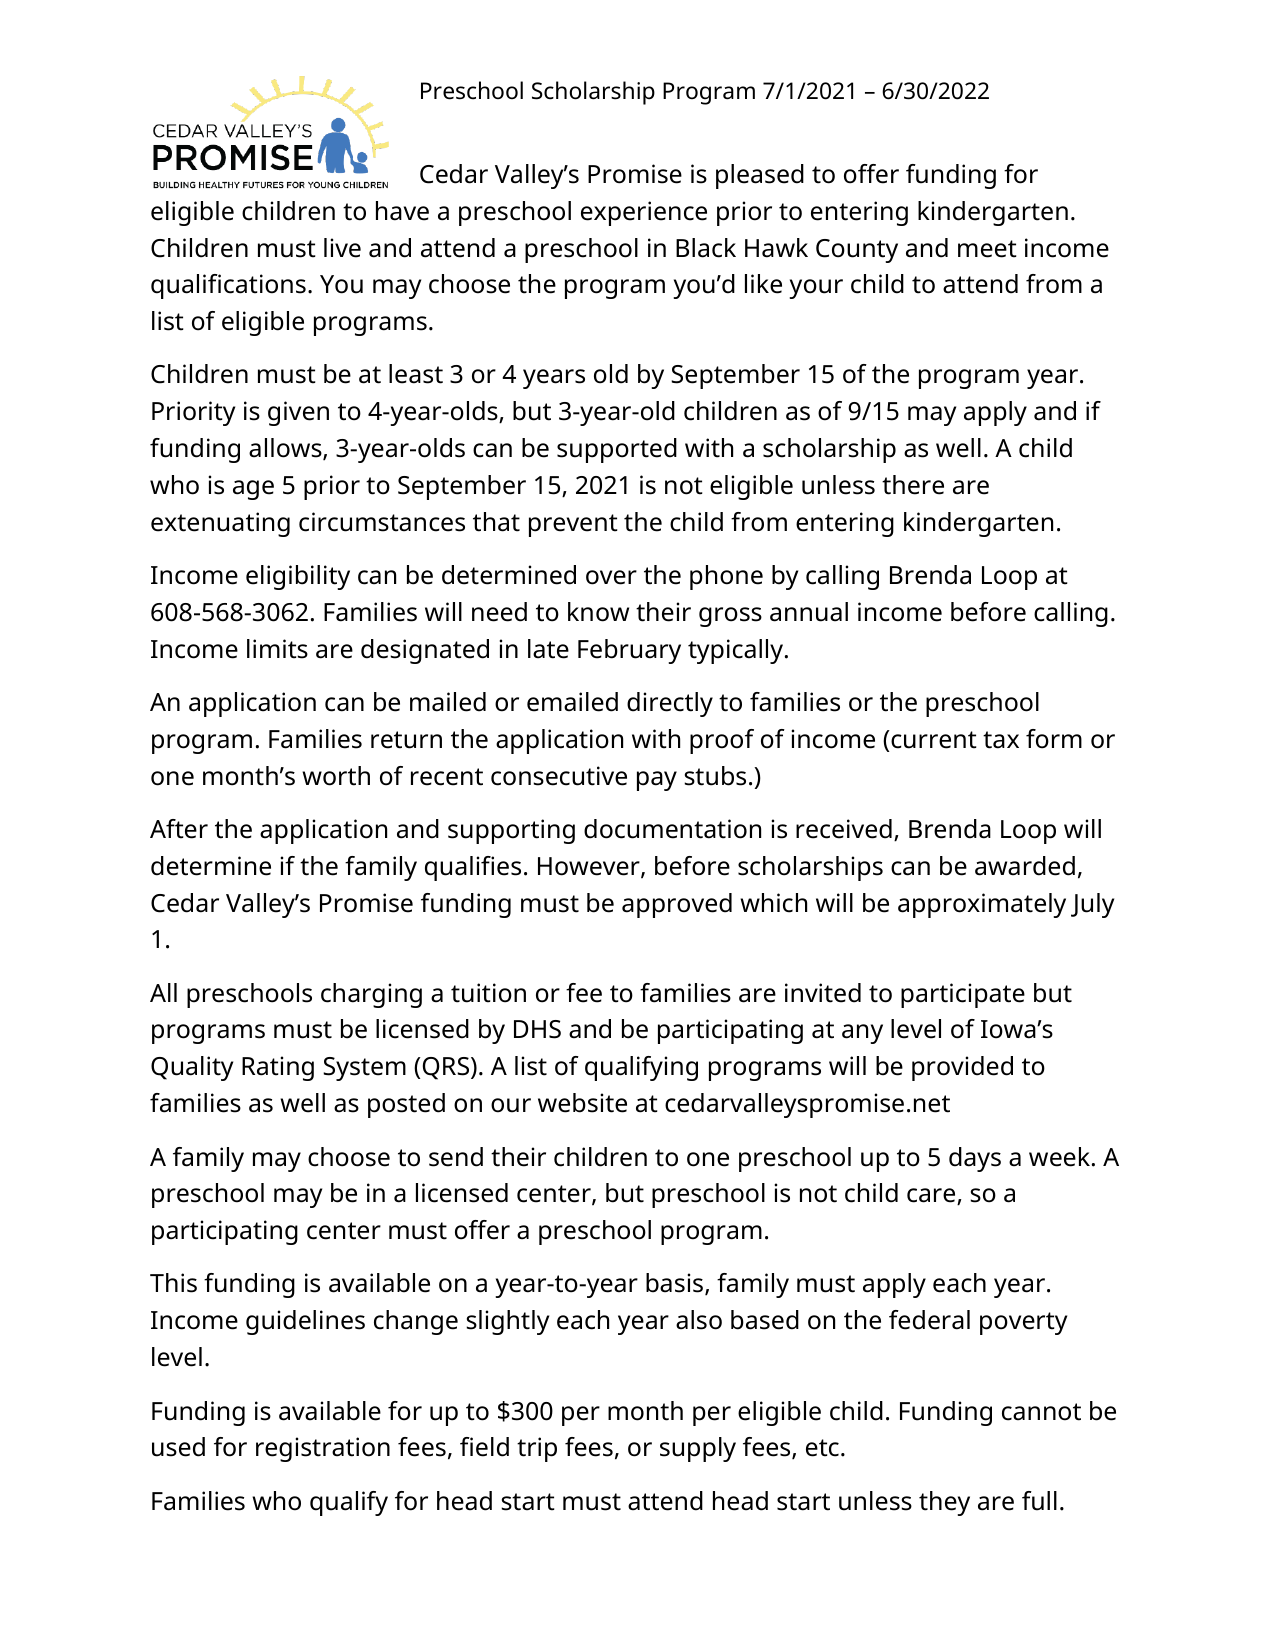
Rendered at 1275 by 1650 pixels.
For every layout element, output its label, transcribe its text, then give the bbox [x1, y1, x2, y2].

text Income eligibility can be determined over the phone by calling Brenda Loop at 608-568-3062. Families will need to know their gross annual income before calling. Income limits are designated in late February typically. [150, 558, 1125, 665]
text Children must be at least 3 or 4 years old by September 15 of the program year. Priority is given to 4-year-olds, but 3-year-old children as of 9/15 may apply and if funding allows, 3-year-olds can be supported with a scholarship as well. A child who is age 5 prior to September 15, 2021 is not eligible unless there are extenuating circumstances that prevent the child from entering kindergarten. [150, 357, 1125, 538]
text Funding is available for up to $300 per month per eligible child. Funding cannot be used for registration fees, field trip fees, or supply fees, etc. [150, 1393, 1125, 1464]
picture [150, 75, 400, 190]
text An application can be mailed or emailed directly to families or the preschool program. Families return the application with proof of income (current tax form or one month’s worth of recent consecutive pay stubs.) [150, 685, 1125, 792]
text This funding is available on a year-to-year basis, family must apply each year. Income guidelines change slightly each year also based on the federal poverty level. [150, 1266, 1125, 1374]
text Cedar Valley’s Promise is pleased to offer funding for eligible children to have a preschool experience prior to entering kindergarten. Children must live and attend a preschool in Black Hawk County and meet income qualifications. You may choose the program you’d like your child to attend from a list of eligible programs. [150, 157, 1125, 338]
text A family may choose to send their children to one preschool up to 5 days a week. A preschool may be in a licensed center, but preschool is not child care, so a participating center must offer a preschool program. [150, 1139, 1125, 1247]
text After the application and supporting documentation is received, Brenda Loop will determine if the family qualifies. However, before scholarships can be awarded, Cedar Valley’s Promise funding must be approved which will be approximately July 1. [150, 812, 1125, 956]
text Families who qualify for head start must attend head start unless they are full. [150, 1483, 1125, 1517]
text Preschool Scholarship Program 7/1/2021 – 6/30/2022 [400, 75, 1125, 106]
text All preschools charging a tuition or fee to families are invited to participate but programs must be licensed by DHS and be participating at any level of Iowa’s Quality Rating System (QRS). A list of qualifying programs will be provided to families as well as posted on our website at cedarvalleyspromise.net [150, 975, 1125, 1120]
